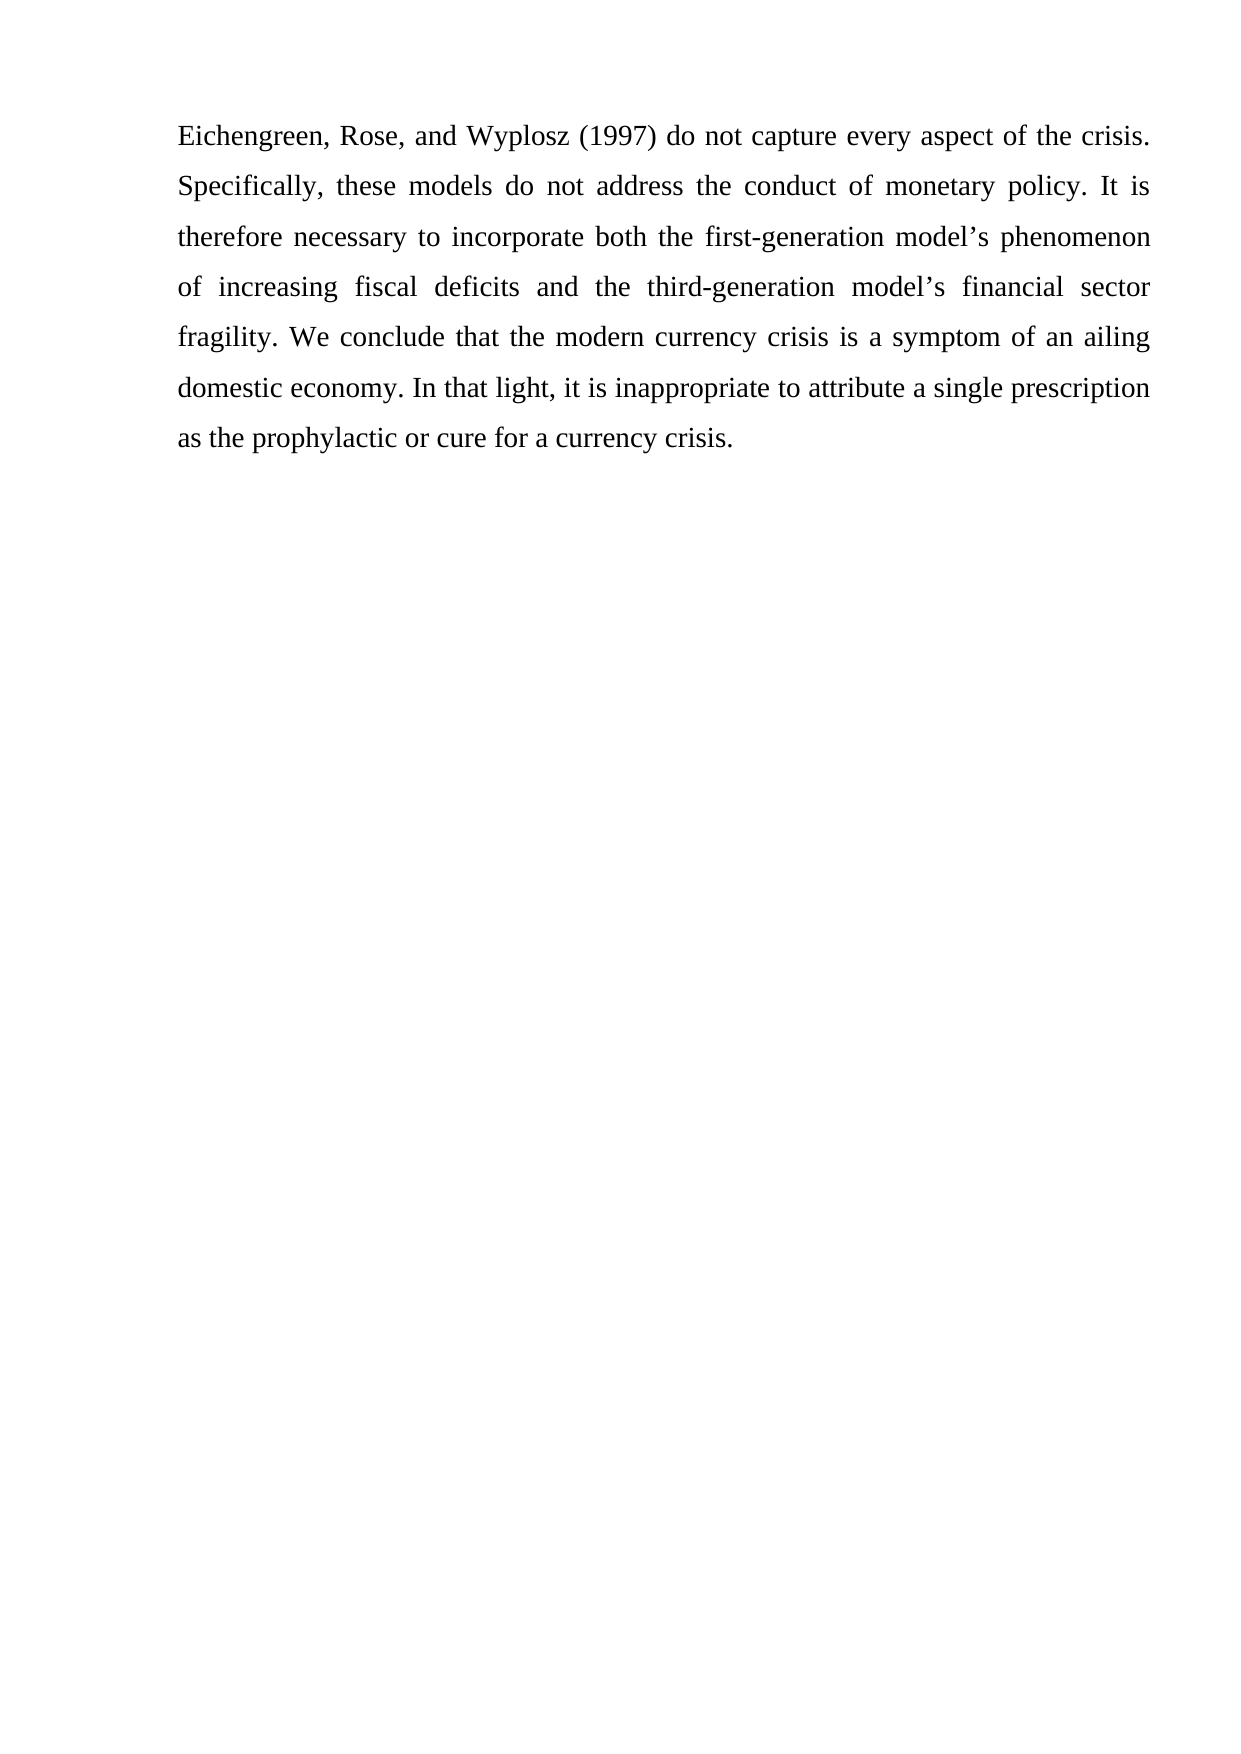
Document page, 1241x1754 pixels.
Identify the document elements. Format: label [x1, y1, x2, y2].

text [177, 118, 1152, 453]
